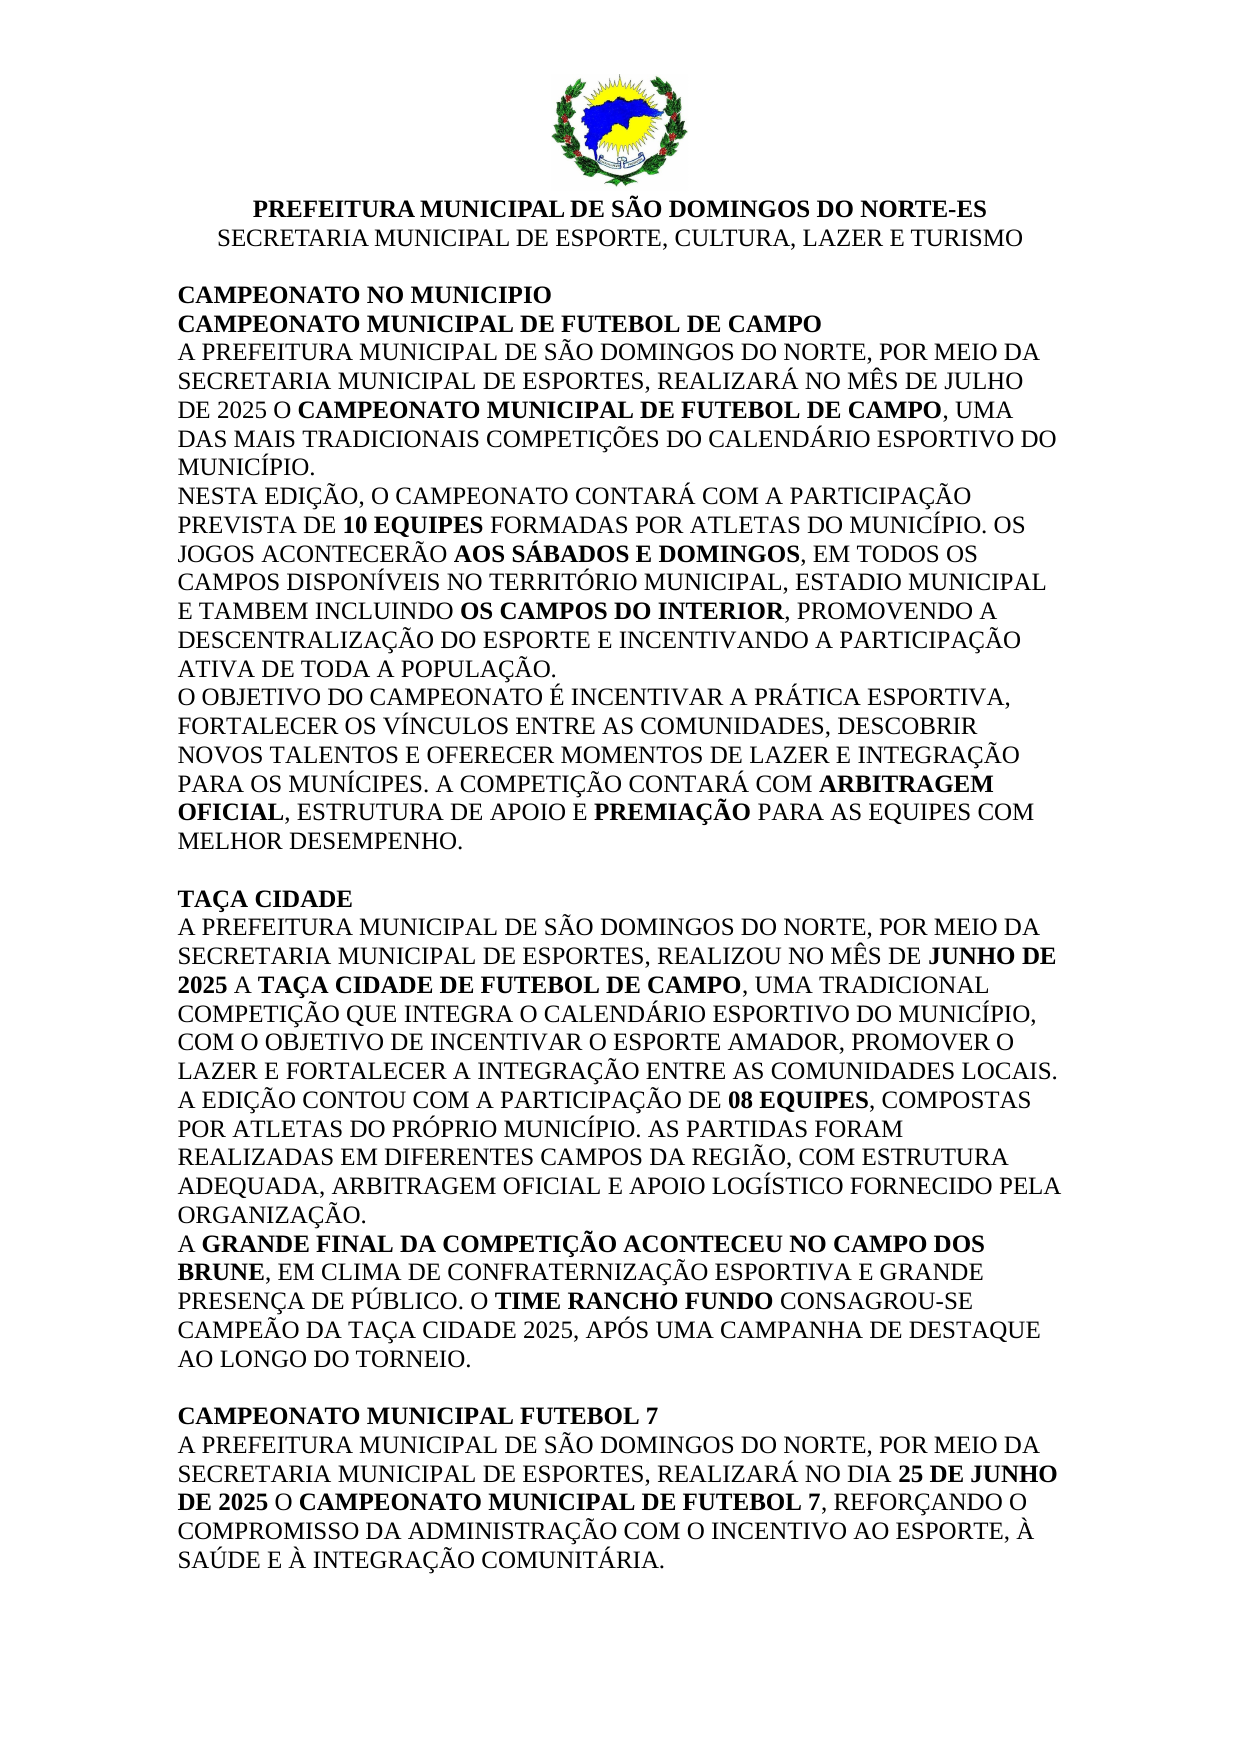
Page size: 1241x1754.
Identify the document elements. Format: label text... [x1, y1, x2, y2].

text A PREFEITURA MUNICIPAL DE SÃO DOMINGOS DO NORTE, POR MEIO DA SECRETARIA MUNICIPAL DE ESPORTES, REALIZOU NO MÊS DE JUNHO DE 2025 A TAÇA CIDADE DE FUTEBOL DE CAMPO, UMA TRADICIONAL COMPETIÇÃO QUE INTEGRA O CALENDÁRIO ESPORTIVO DO MUNICÍPIO, COM O OBJETIVO DE INCENTIVAR O ESPORTE AMADOR, PROMOVER O LAZER E FORTALECER A INTEGRAÇÃO ENTRE AS COMUNIDADES LOCAIS. [177, 912, 1063, 1085]
text CAMPEONATO MUNICIPAL DE FUTEBOL DE CAMPO [177, 309, 1063, 337]
text CAMPEONATO NO MUNICIPIO [177, 280, 1063, 309]
text A PREFEITURA MUNICIPAL DE SÃO DOMINGOS DO NORTE, POR MEIO DA SECRETARIA MUNICIPAL DE ESPORTES, REALIZARÁ NO DIA 25 DE JUNHO DE 2025 O CAMPEONATO MUNICIPAL DE FUTEBOL 7, REFORÇANDO O COMPROMISSO DA ADMINISTRAÇÃO COM O INCENTIVO AO ESPORTE, À SAÚDE E À INTEGRAÇÃO COMUNITÁRIA. [177, 1430, 1063, 1574]
picture [551, 74, 689, 191]
text A PREFEITURA MUNICIPAL DE SÃO DOMINGOS DO NORTE, POR MEIO DA SECRETARIA MUNICIPAL DE ESPORTES, REALIZARÁ NO MÊS DE JULHO DE 2025 O CAMPEONATO MUNICIPAL DE FUTEBOL DE CAMPO, UMA DAS MAIS TRADICIONAIS COMPETIÇÕES DO CALENDÁRIO ESPORTIVO DO MUNICÍPIO. [177, 337, 1063, 481]
text A GRANDE FINAL DA COMPETIÇÃO ACONTECEU NO CAMPO DOS BRUNE, EM CLIMA DE CONFRATERNIZAÇÃO ESPORTIVA E GRANDE PRESENÇA DE PÚBLICO. O TIME RANCHO FUNDO CONSAGROU-SE CAMPEÃO DA TAÇA CIDADE 2025, APÓS UMA CAMPANHA DE DESTAQUE AO LONGO DO TORNEIO. [177, 1229, 1063, 1372]
text CAMPEONATO MUNICIPAL FUTEBOL 7 [177, 1401, 1063, 1430]
text A EDIÇÃO CONTOU COM A PARTICIPAÇÃO DE 08 EQUIPES, COMPOSTAS POR ATLETAS DO PRÓPRIO MUNICÍPIO. AS PARTIDAS FORAM REALIZADAS EM DIFERENTES CAMPOS DA REGIÃO, COM ESTRUTURA ADEQUADA, ARBITRAGEM OFICIAL E APOIO LOGÍSTICO FORNECIDO PELA ORGANIZAÇÃO. [177, 1085, 1063, 1229]
text O OBJETIVO DO CAMPEONATO É INCENTIVAR A PRÁTICA ESPORTIVA, FORTALECER OS VÍNCULOS ENTRE AS COMUNIDADES, DESCOBRIR NOVOS TALENTOS E OFERECER MOMENTOS DE LAZER E INTEGRAÇÃO PARA OS MUNÍCIPES. A COMPETIÇÃO CONTARÁ COM ARBITRAGEM OFICIAL, ESTRUTURA DE APOIO E PREMIAÇÃO PARA AS EQUIPES COM MELHOR DESEMPENHO. [177, 682, 1063, 855]
text NESTA EDIÇÃO, O CAMPEONATO CONTARÁ COM A PARTICIPAÇÃO PREVISTA DE 10 EQUIPES FORMADAS POR ATLETAS DO MUNICÍPIO. OS JOGOS ACONTECERÃO AOS SÁBADOS E DOMINGOS, EM TODOS OS CAMPOS DISPONÍVEIS NO TERRITÓRIO MUNICIPAL, ESTADIO MUNICIPAL E TAMBEM INCLUINDO OS CAMPOS DO INTERIOR, PROMOVENDO A DESCENTRALIZAÇÃO DO ESPORTE E INCENTIVANDO A PARTICIPAÇÃO ATIVA DE TODA A POPULAÇÃO. [177, 481, 1063, 682]
text TAÇA CIDADE [177, 884, 1063, 912]
